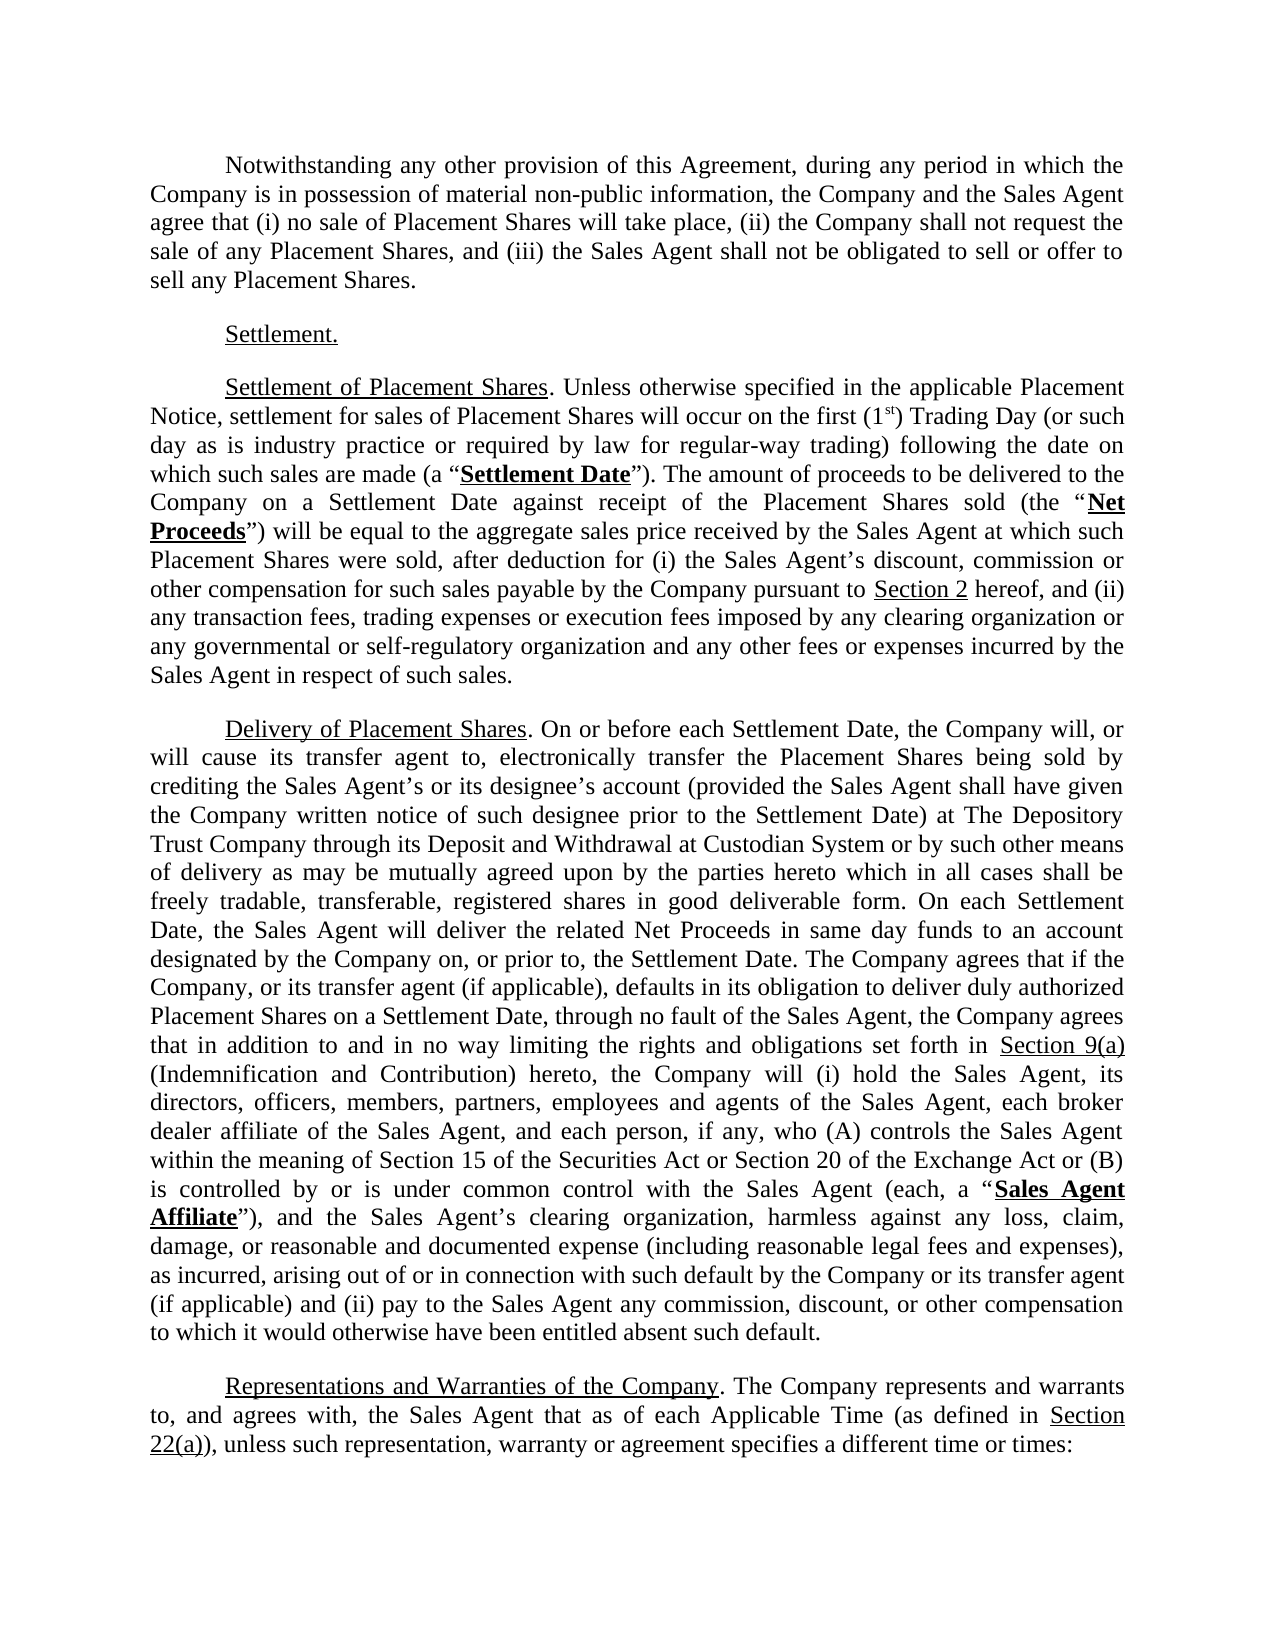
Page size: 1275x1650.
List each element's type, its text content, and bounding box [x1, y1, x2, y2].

list Settlement of Placement Shares. Unless otherwise specified in the applicable Placement Notice, settlement for sales of Placement Shares will occur on the first (1st) Trading Day (or such day as is industry practice or required by law for regular-way trading) following the date on which such sales are made (a “Settlement Date”). The amount of proceeds to be delivered to the Company on a Settlement Date against receipt of the Placement Shares sold (the “Net Proceeds”) will be equal to the aggregate sales price received by the Sales Agent at which such Placement Shares were sold, after deduction for (i) the Sales Agent’s discount, commission or other compensation for such sales payable by the Company pursuant to Section 2 hereof, and (ii) any transaction fees, trading expenses or execution fees imposed by any clearing organization or any governmental or self-regulatory organization and any other fees or expenses incurred by the Sales Agent in respect of such sales. [150, 372, 1125, 689]
text Representations and Warranties of the Company. The Company represents and warrants to, and agrees with, the Sales Agent that as of each Applicable Time (as defined in Section 22(a)), unless such representation, warranty or agreement specifies a different time or times: [150, 1371, 1125, 1457]
text Settlement. [150, 319, 1125, 347]
list Notwithstanding any other provision of this Agreement, during any period in which the Company is in possession of material non-public information, the Company and the Sales Agent agree that (i) no sale of Placement Shares will take place, (ii) the Company shall not request the sale of any Placement Shares, and (iii) the Sales Agent shall not be obligated to sell or offer to sell any Placement Shares. [150, 150, 1125, 294]
list Delivery of Placement Shares. On or before each Settlement Date, the Company will, or will cause its transfer agent to, electronically transfer the Placement Shares being sold by crediting the Sales Agent’s or its designee’s account (provided the Sales Agent shall have given the Company written notice of such designee prior to the Settlement Date) at The Depository Trust Company through its Deposit and Withdrawal at Custodian System or by such other means of delivery as may be mutually agreed upon by the parties hereto which in all cases shall be freely tradable, transferable, registered shares in good deliverable form. On each Settlement Date, the Sales Agent will deliver the related Net Proceeds in same day funds to an account designated by the Company on, or prior to, the Settlement Date. The Company agrees that if the Company, or its transfer agent (if applicable), defaults in its obligation to deliver duly authorized Placement Shares on a Settlement Date, through no fault of the Sales Agent, the Company agrees that in addition to and in no way limiting the rights and obligations set forth in Section 9(a) (Indemnification and Contribution) hereto, the Company will (i) hold the Sales Agent, its directors, officers, members, partners, employees and agents of the Sales Agent, each broker dealer affiliate of the Sales Agent, and each person, if any, who (A) controls the Sales Agent within the meaning of Section 15 of the Securities Act or Section 20 of the Exchange Act or (B) is controlled by or is under common control with the Sales Agent (each, a “Sales Agent Affiliate”), and the Sales Agent’s clearing organization, harmless against any loss, claim, damage, or reasonable and documented expense (including reasonable legal fees and expenses), as incurred, arising out of or in connection with such default by the Company or its transfer agent (if applicable) and (ii) pay to the Sales Agent any commission, discount, or other compensation to which it would otherwise have been entitled absent such default. [150, 714, 1125, 1346]
